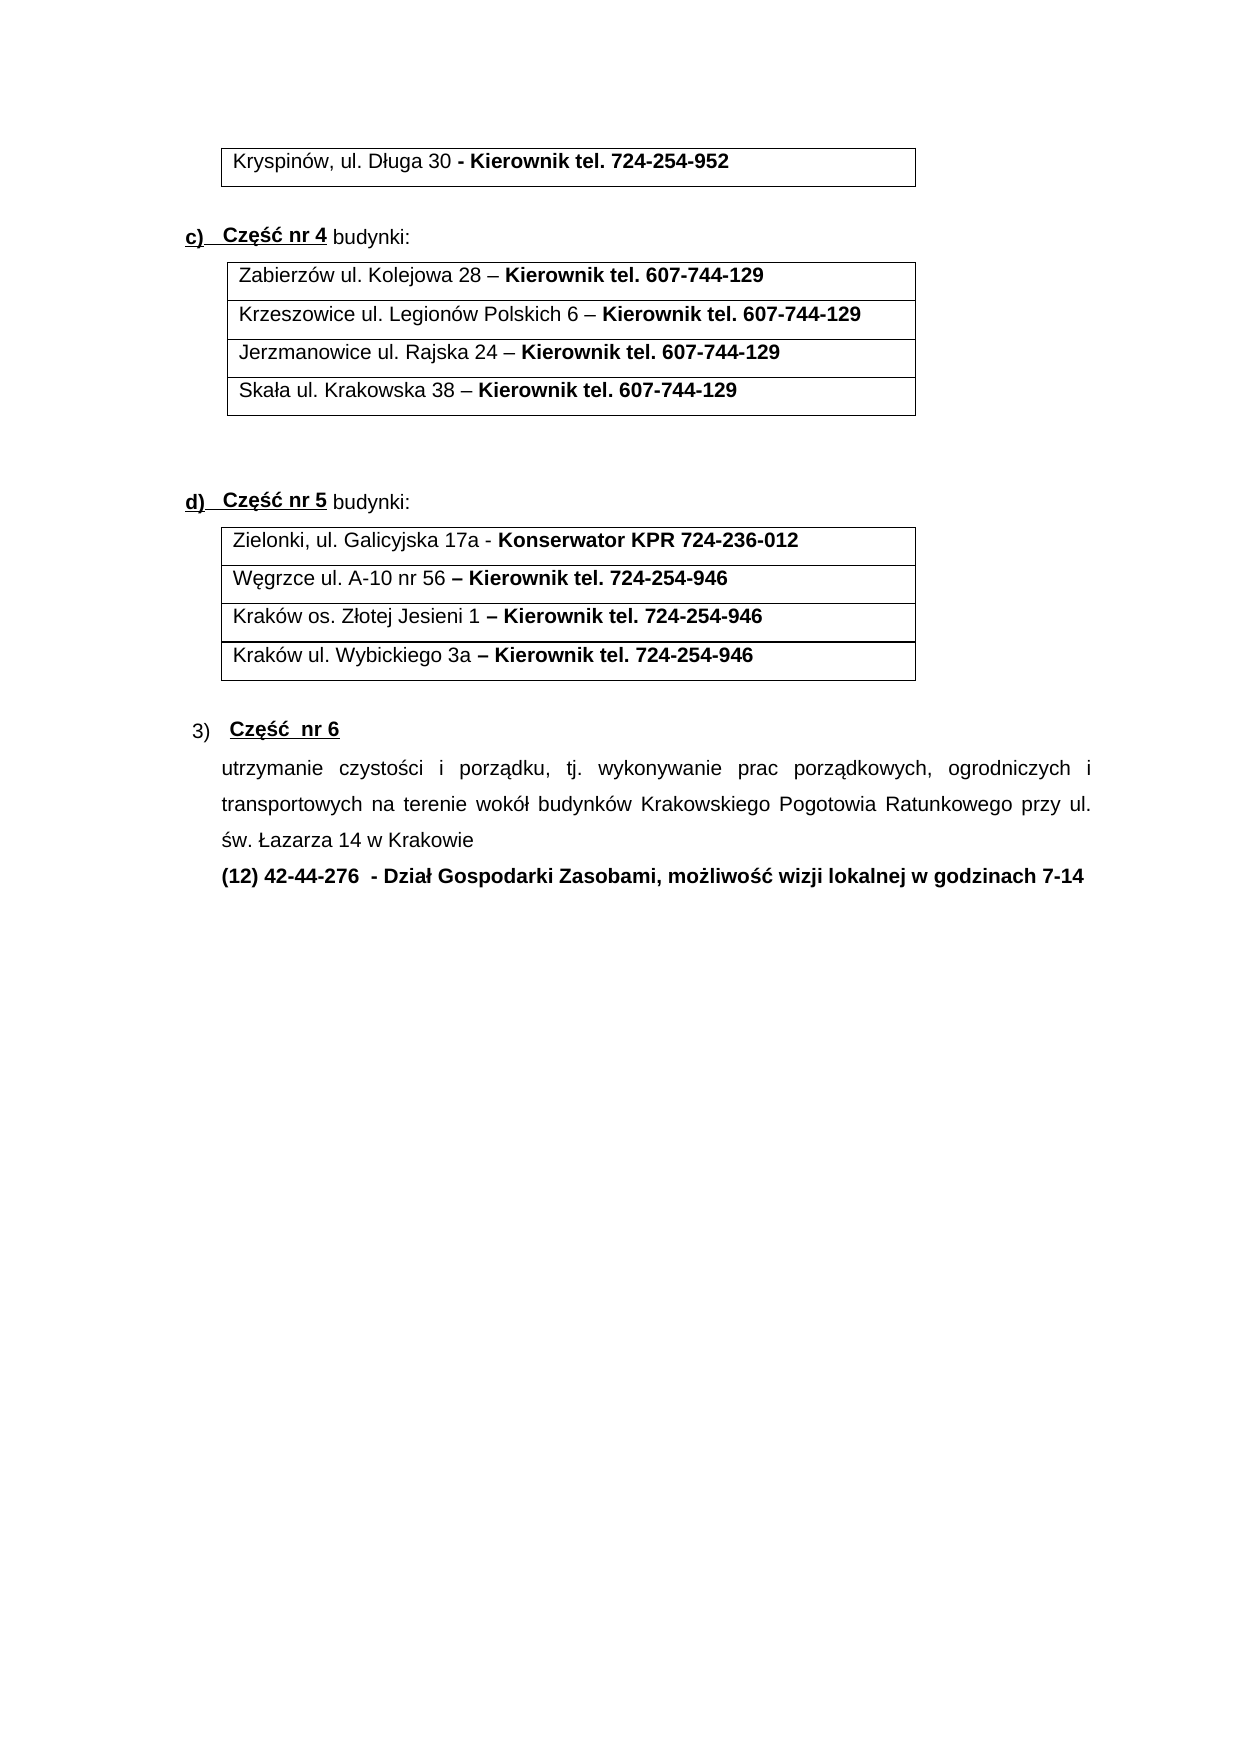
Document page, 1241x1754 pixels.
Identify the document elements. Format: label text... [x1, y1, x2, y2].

table_header Zabierzów ul. Kolejowa 28 – Kierownik tel. 607-744-129 [228, 263, 915, 300]
text utrzymanie czystości i porządku, tj. wykonywanie prac porządkowych, ogrodniczych i transportowych na terenie wokół budynków Krakowskiego Pogotowia Ratunkowego przy ul. św. Łazarza 14 w Krakowie [221, 756, 1093, 852]
list Część nr 4 budynki: [185, 223, 1093, 249]
table_cell Kryspinów, ul. Długa 30 - Kierownik tel. 724-254-952 [222, 149, 915, 186]
table_header Zielonki, ul. Galicyjska 17a - Konserwator KPR 724-236-012 [222, 528, 915, 565]
table_cell Jerzmanowice ul. Rajska 24 – Kierownik tel. 607-744-129 [228, 340, 915, 377]
list Część nr 5 budynki: [185, 488, 1093, 514]
table_cell Kraków os. Złotej Jesieni 1 – Kierownik tel. 724-254-946 [222, 604, 915, 641]
list Część nr 6 [192, 717, 1093, 743]
table_cell Krzeszowice ul. Legionów Polskich 6 – Kierownik tel. 607-744-129 [228, 301, 915, 338]
text (12) 42-44-276 - Dział Gospodarki Zasobami, możliwość wizji lokalnej w godzinach 7-14 [148, 864, 1093, 888]
table_cell Węgrzce ul. A-10 nr 56 – Kierownik tel. 724-254-946 [222, 566, 915, 603]
table_cell Kraków ul. Wybickiego 3a – Kierownik tel. 724-254-946 [222, 643, 915, 679]
table_cell Skała ul. Krakowska 38 – Kierownik tel. 607-744-129 [228, 378, 915, 415]
